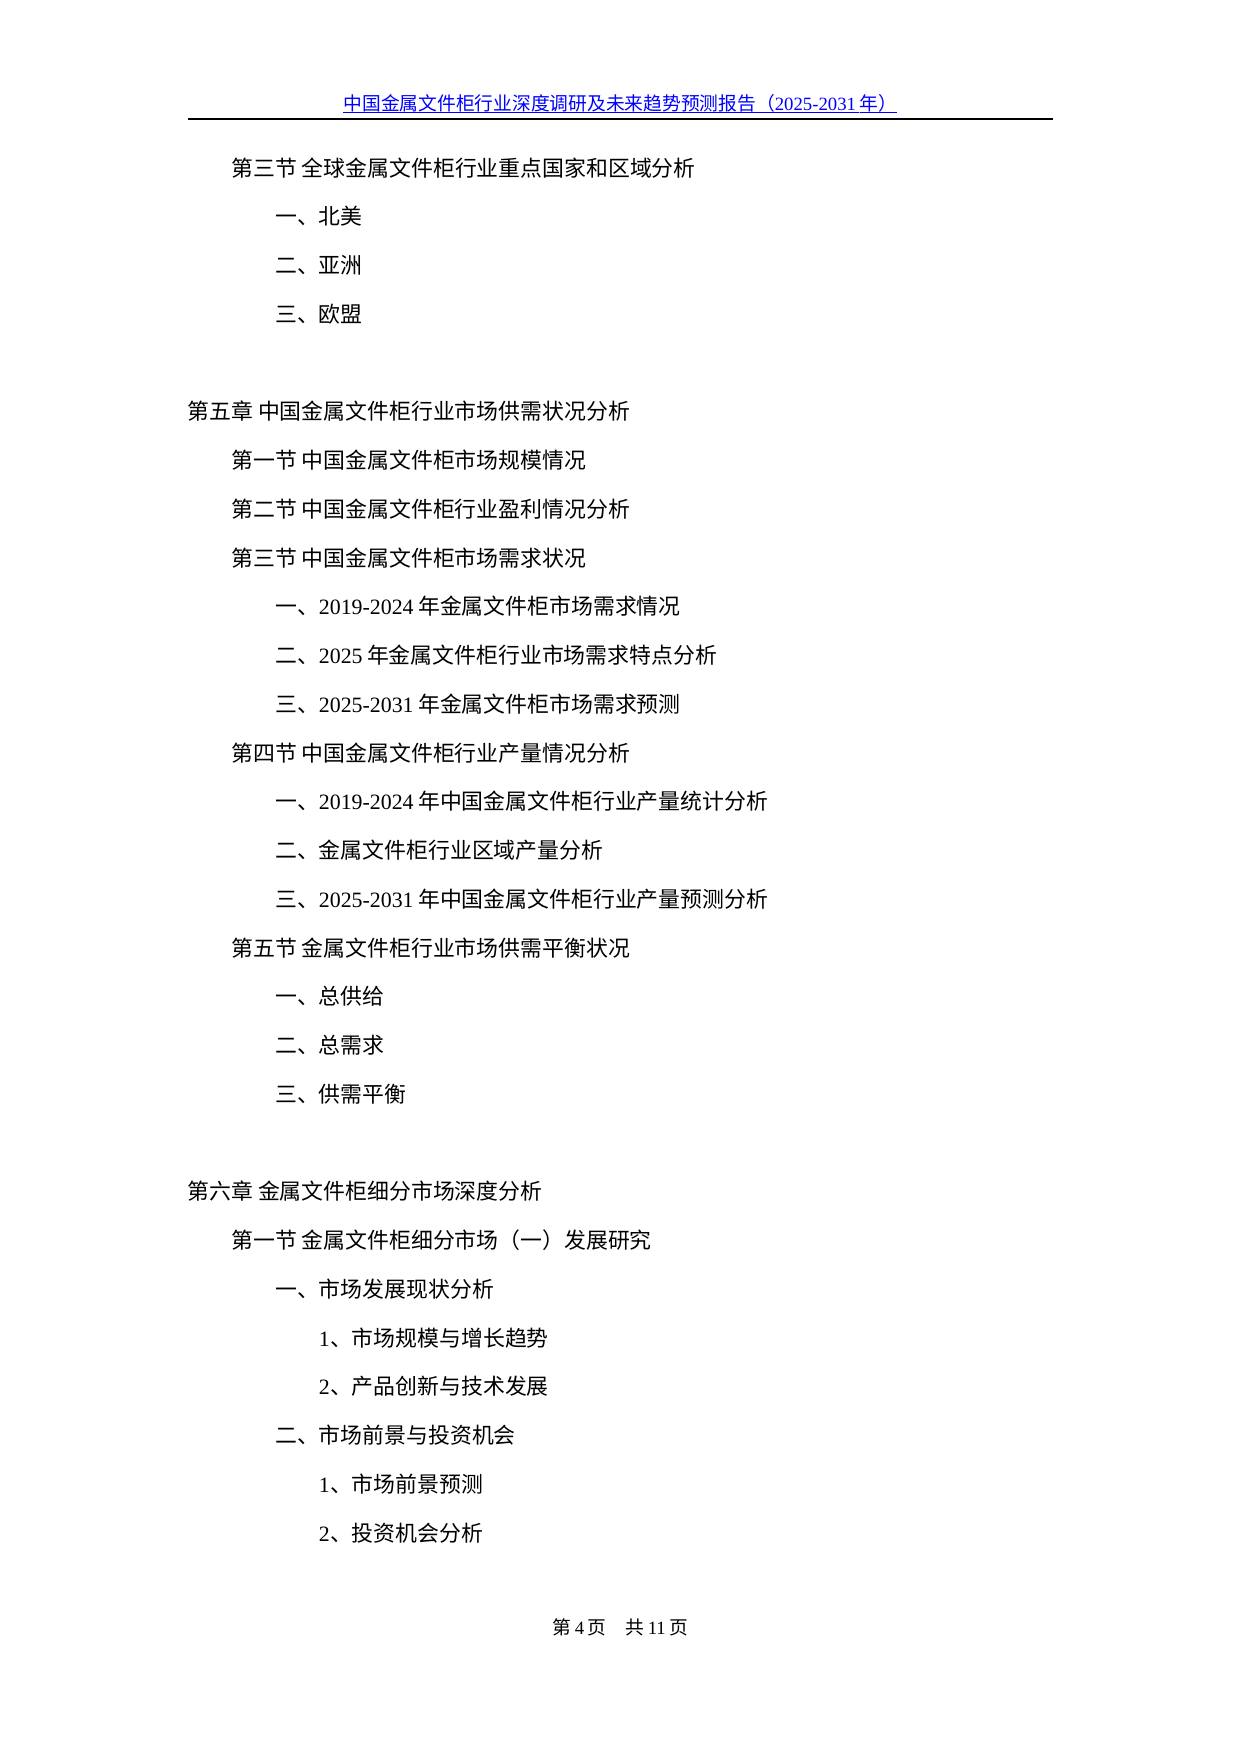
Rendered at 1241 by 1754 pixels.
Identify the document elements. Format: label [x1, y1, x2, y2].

text [187, 150, 1053, 1548]
